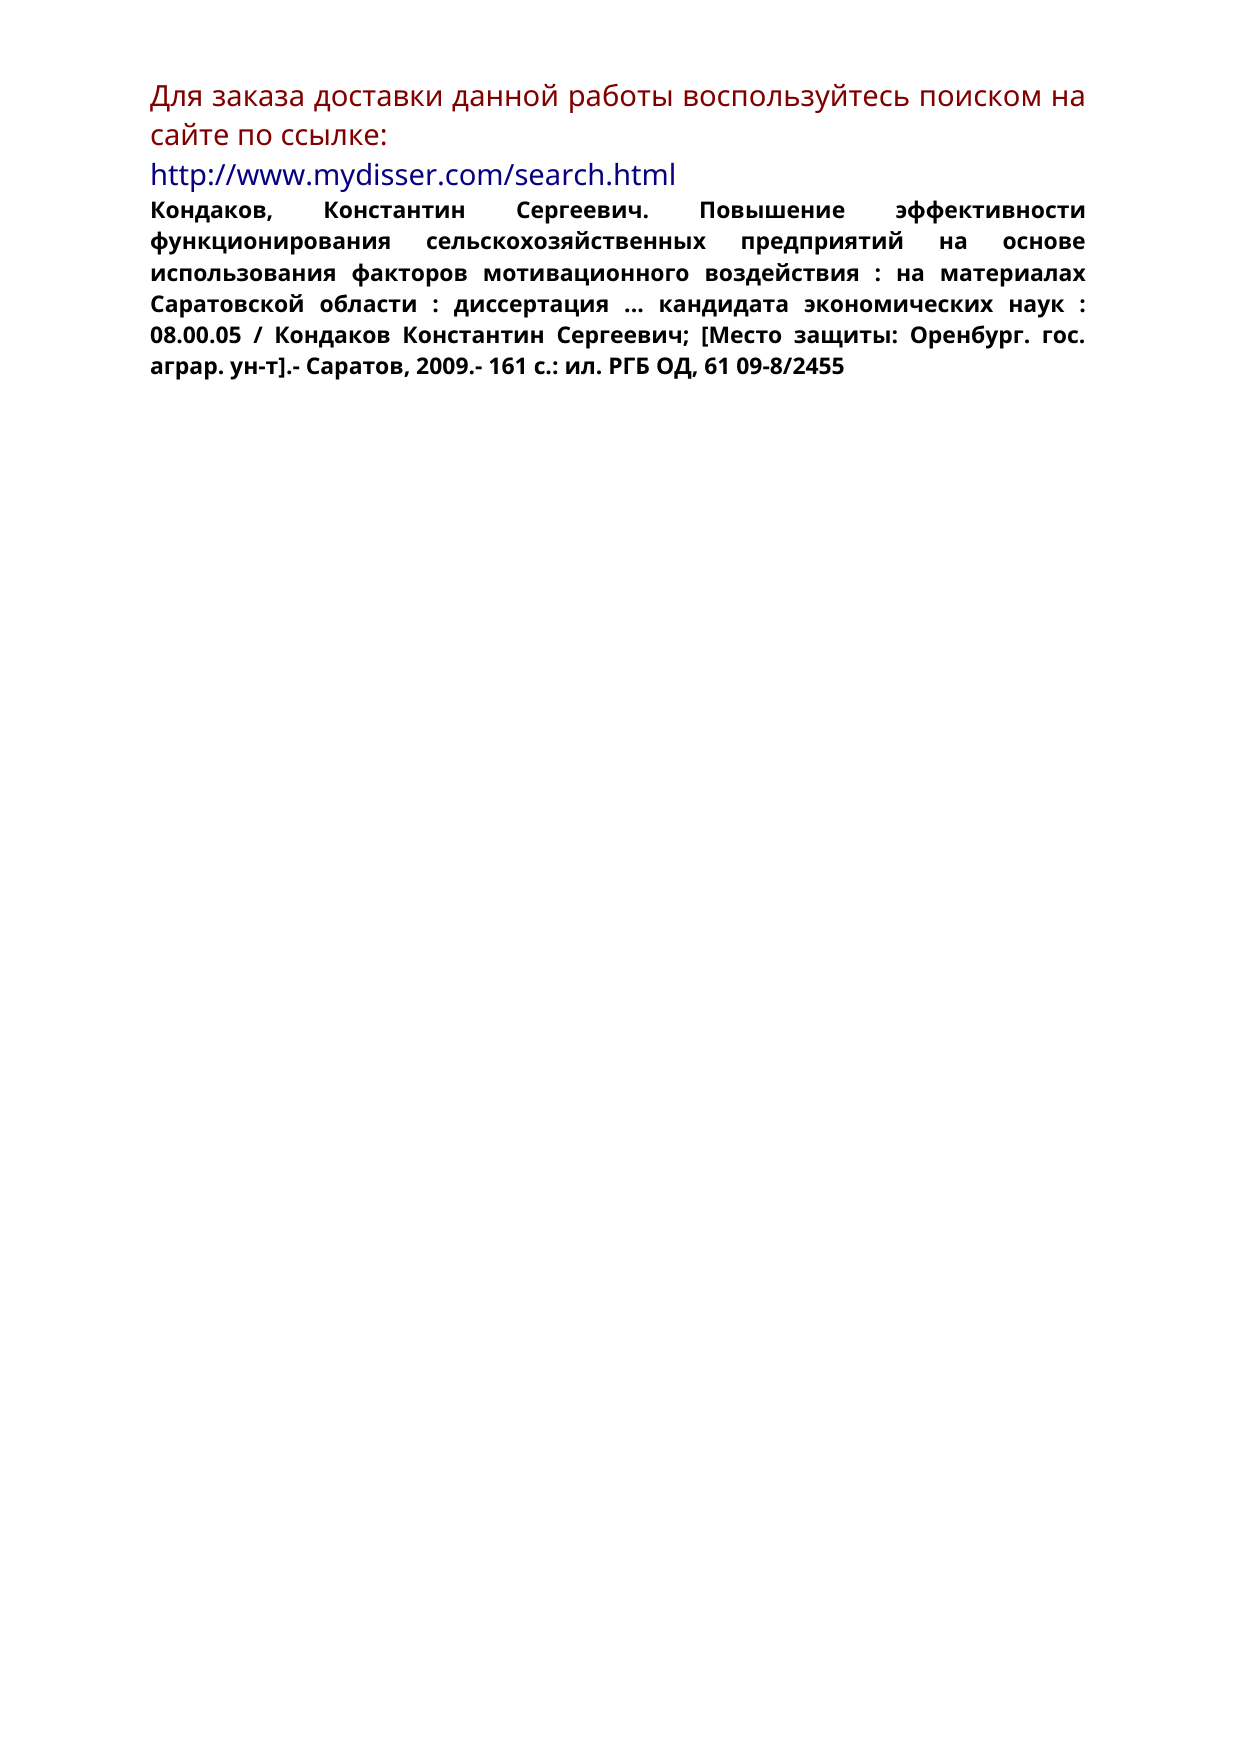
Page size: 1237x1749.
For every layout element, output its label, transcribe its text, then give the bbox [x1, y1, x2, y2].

text Кондаков, Константин Сергеевич. Повышение эффективности функционирования сельскохозяйственных предприятий на основе использования факторов мотивационного воздействия : на материалах Саратовской области : диссертация ... кандидата экономических наук : 08.00.05 / Кондаков Константин Сергеевич; [Место защиты: Оренбург. гос. аграр. ун-т].- Саратов, 2009.- 161 с.: ил. РГБ ОД, 61 09-8/2455 [150, 194, 1086, 382]
